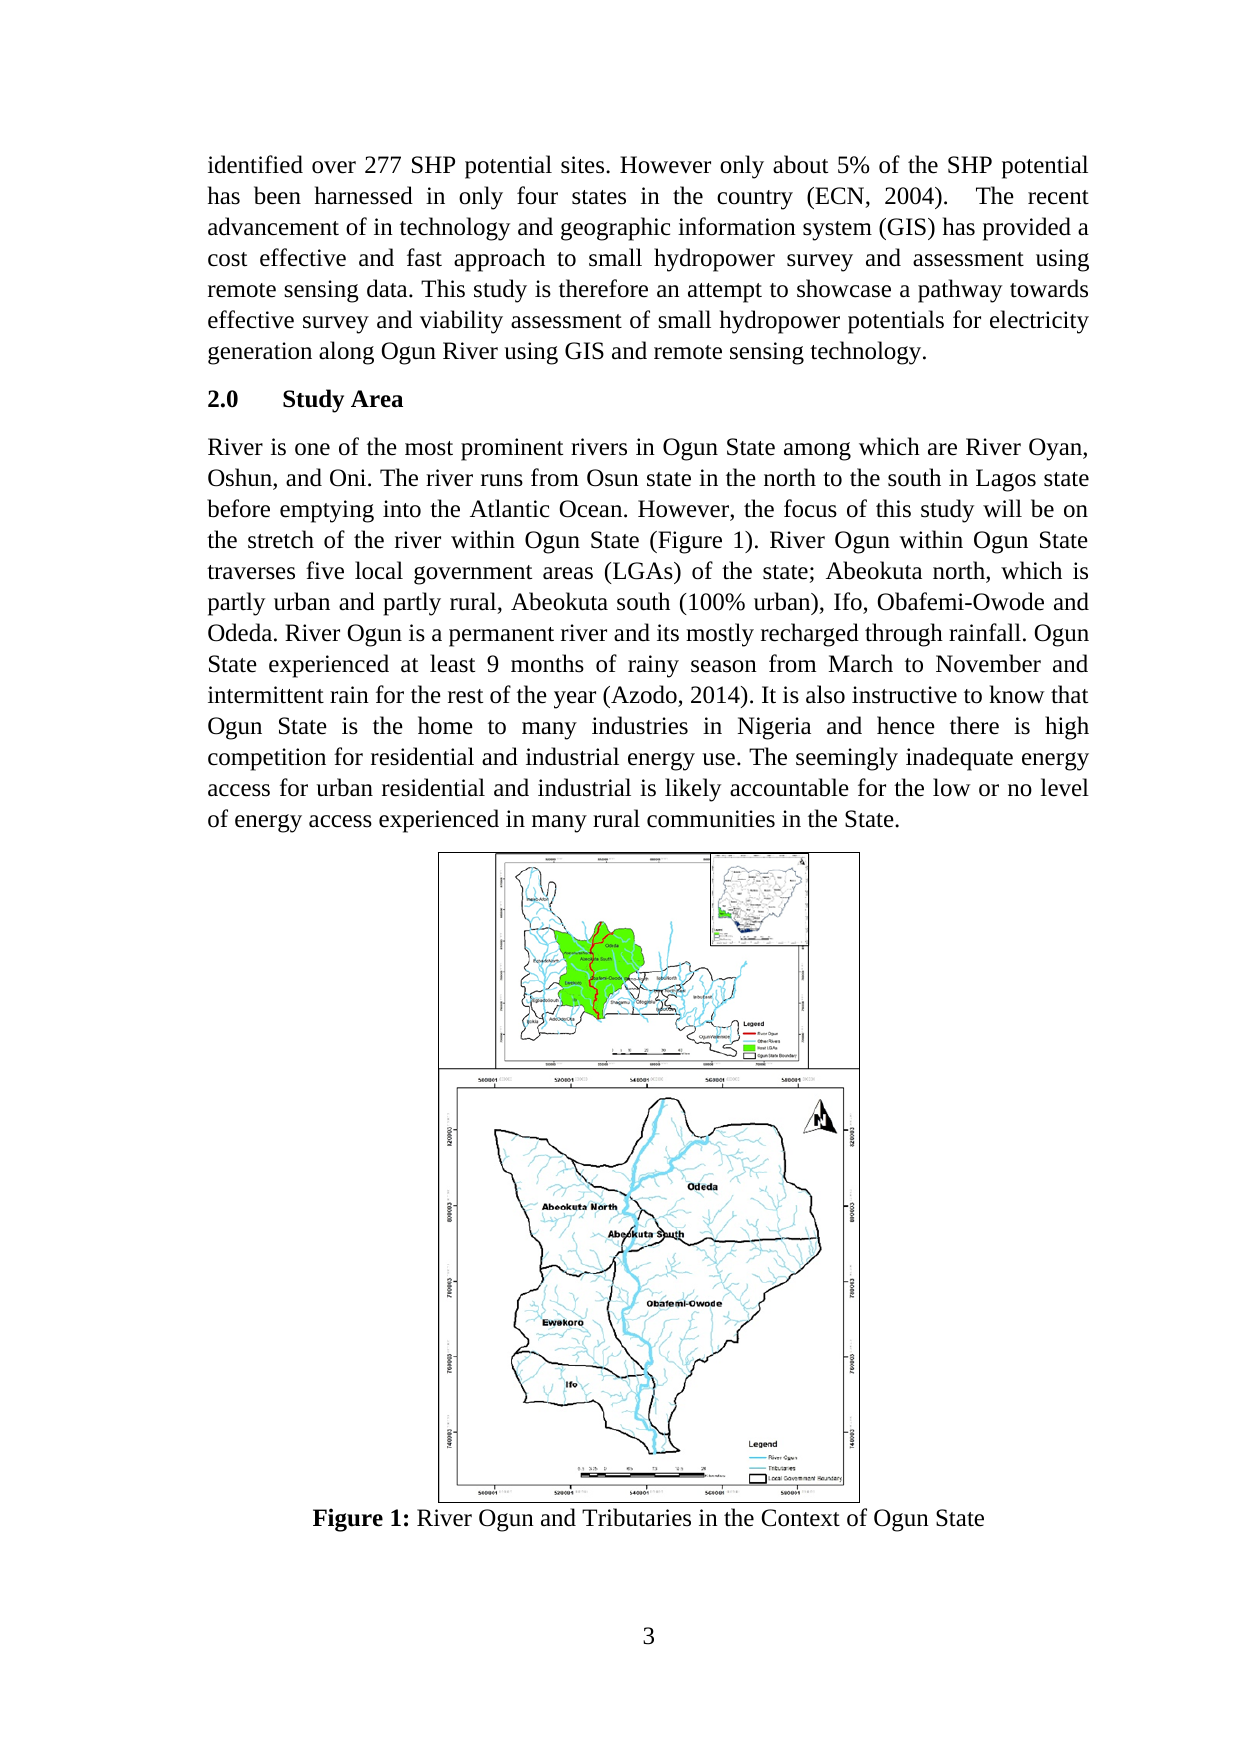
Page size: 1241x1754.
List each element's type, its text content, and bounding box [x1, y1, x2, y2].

text 2.0 Study Area [207, 384, 1090, 413]
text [207, 150, 1090, 365]
picture [439, 853, 859, 1502]
text Figure 1: River Ogun and Tributaries in the Context of Ogun State [207, 1503, 1090, 1532]
text River is one of the most prominent rivers in Ogun State among which are River Oyan, Oshun, and Oni. The river runs from Osun state in the north to the south in Lagos state before emptying into the Atlantic Ocean. However, the focus of this study will be on the stretch of the river within Ogun State (Figure 1). River Ogun within Ogun State traverses five local government areas (LGAs) of the state; Abeokuta north, which is partly urban and partly rural, Abeokuta south (100% urban), Ifo, Obafemi-Owode and Odeda. River Ogun is a permanent river and its mostly recharged through rainfall. Ogun State experienced at least 9 months of rainy season from March to November and intermittent rain for the rest of the year (Azodo, 2014). It is also instructive to know that Ogun State is the home to many industries in Nigeria and hence there is high competition for residential and industrial energy use. The seemingly inadequate energy access for urban residential and industrial is likely accountable for the low or no level of energy access experienced in many rural communities in the State. [207, 432, 1090, 833]
